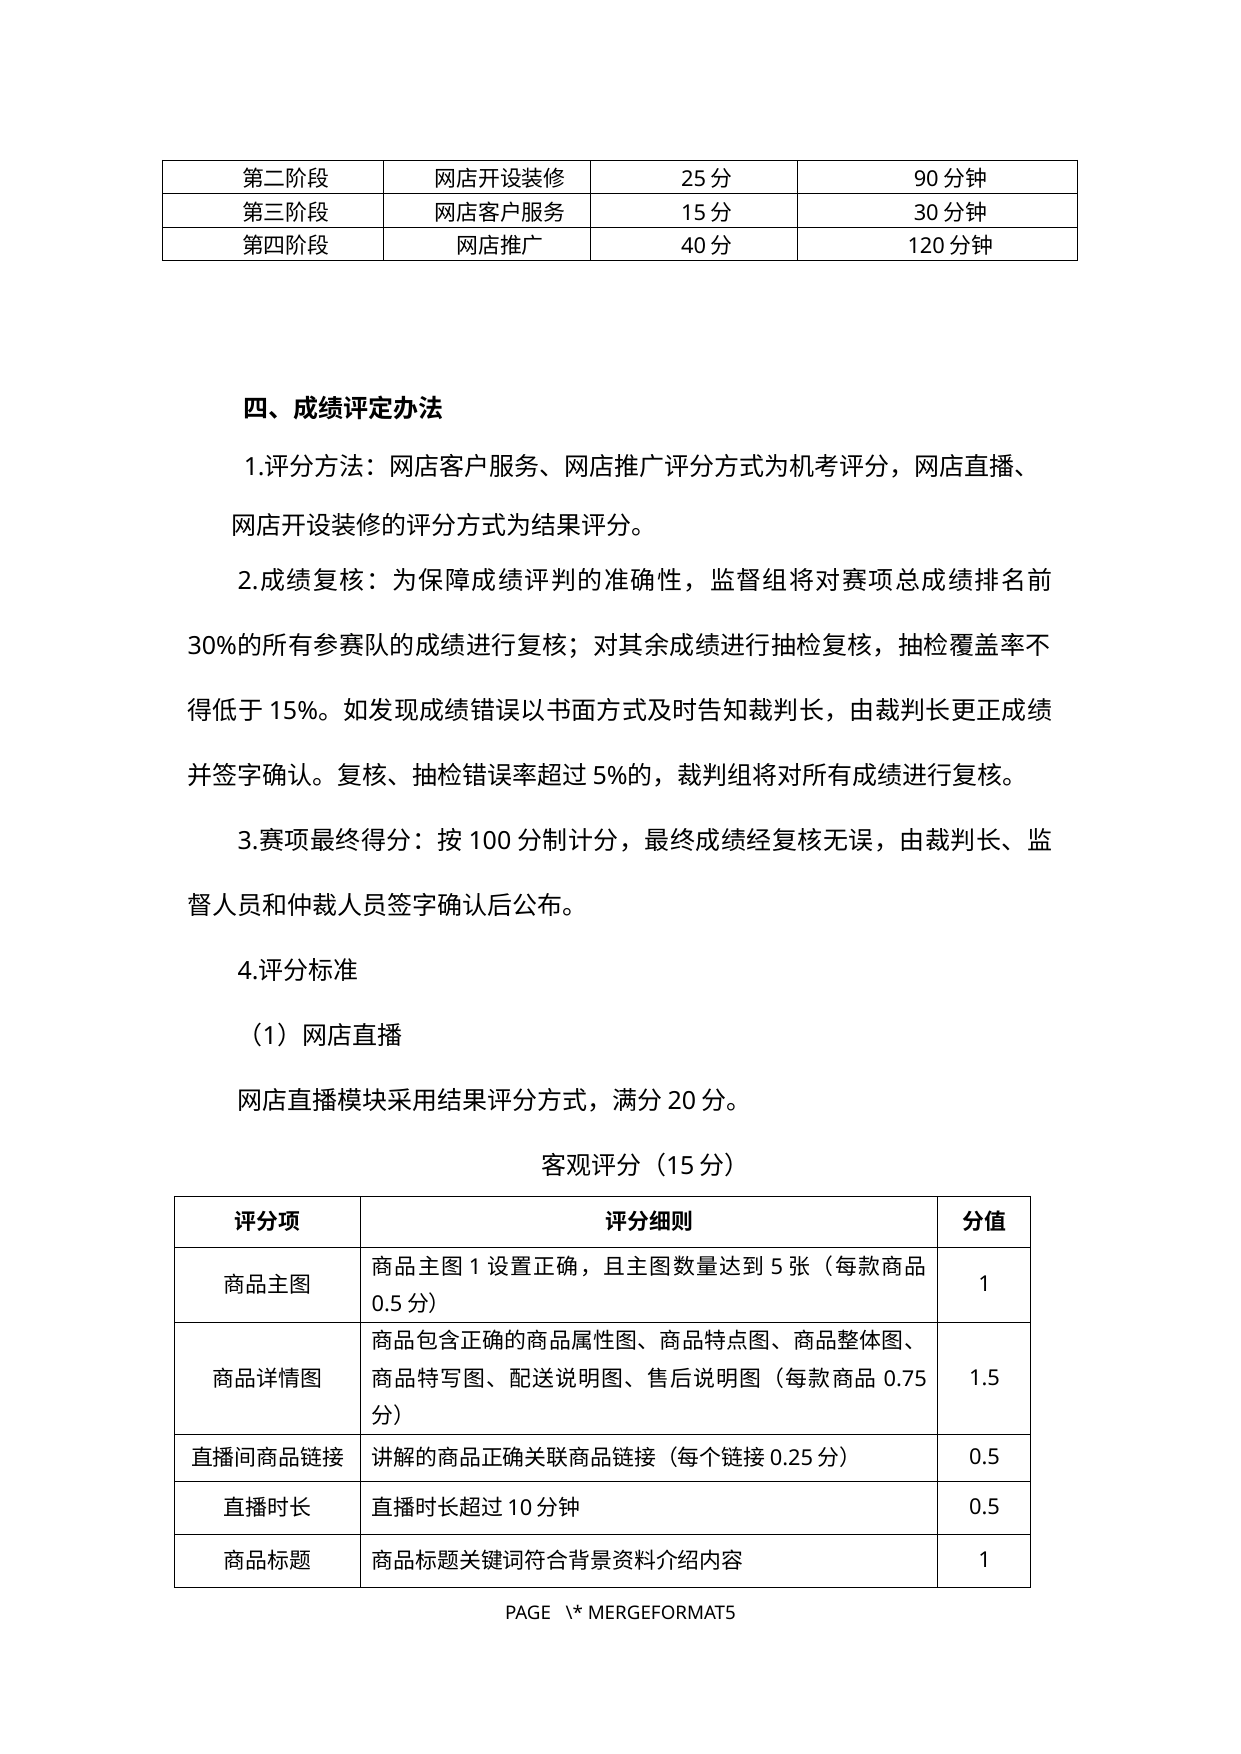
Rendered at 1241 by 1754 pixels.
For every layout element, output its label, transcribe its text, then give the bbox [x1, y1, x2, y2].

table_cell 1 [938, 1535, 1030, 1587]
text 4.评分标准 [187, 936, 1053, 1001]
table_header 评分项 [175, 1197, 360, 1247]
table_cell 90分钟 [798, 161, 1077, 193]
table_cell 直播时长 [175, 1482, 360, 1534]
table_cell 商品包含正确的商品属性图、商品特点图、商品整体图、商品特写图、配送说明图、售后说明图（每款商品0.75分） [361, 1323, 937, 1434]
table_cell 第四阶段 [163, 228, 383, 260]
text （1）网店直播 [187, 1001, 1053, 1066]
text 2.成绩复核：为保障成绩评判的准确性，监督组将对赛项总成绩排名前30%的所有参赛队的成绩进行复核；对其余成绩进行抽检复核，抽检覆盖率不得低于15%。如发现成绩错误以书面方式及时告知裁判长，由裁判长更正成绩并签字确认。复核、抽检错误率超过5%的，裁判组将对所有成绩进行复核。 [187, 546, 1053, 806]
table_cell 0.5 [938, 1482, 1030, 1534]
table_cell 商品主图1设置正确，且主图数量达到5张（每款商品0.5分） [361, 1248, 937, 1322]
text 四、成绩评定办法 [231, 371, 1053, 429]
table_cell 40分 [591, 228, 797, 260]
text 客观评分（15分） [187, 1131, 1053, 1196]
table_cell 第二阶段 [163, 161, 383, 193]
table_header 分值 [938, 1197, 1030, 1247]
table_cell 30分钟 [798, 194, 1077, 227]
text 3.赛项最终得分：按100分制计分，最终成绩经复核无误，由裁判长、监督人员和仲裁人员签字确认后公布。 [187, 806, 1053, 936]
table_cell 1 [938, 1248, 1030, 1322]
table_cell 25分 [591, 161, 797, 193]
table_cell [361, 1535, 937, 1587]
table_cell 1.5 [938, 1323, 1030, 1434]
table_cell 网店客户服务 [384, 194, 590, 227]
table_cell 直播间商品链接 [175, 1435, 360, 1481]
table_cell 0.5 [938, 1435, 1030, 1481]
table_cell 网店开设装修 [384, 161, 590, 193]
table_cell 网店推广 [384, 228, 590, 260]
table_cell 商品主图 [175, 1248, 360, 1322]
table_cell 第三阶段 [163, 194, 383, 227]
table_cell 15分 [591, 194, 797, 227]
table_cell 直播时长超过10分钟 [361, 1482, 937, 1534]
table_header 评分细则 [361, 1197, 937, 1247]
table_cell 讲解的商品正确关联商品链接（每个链接0.25分） [361, 1435, 937, 1481]
text 网店直播模块采用结果评分方式，满分20分。 [187, 1066, 1053, 1131]
text 1.评分方法：网店客户服务、网店推广评分方式为机考评分，网店直播、网店开设装修的评分方式为结果评分。 [231, 429, 1053, 546]
table_cell 商品详情图 [175, 1323, 360, 1434]
table_cell 商品标题 [175, 1535, 360, 1587]
table_cell 120分钟 [798, 228, 1077, 260]
